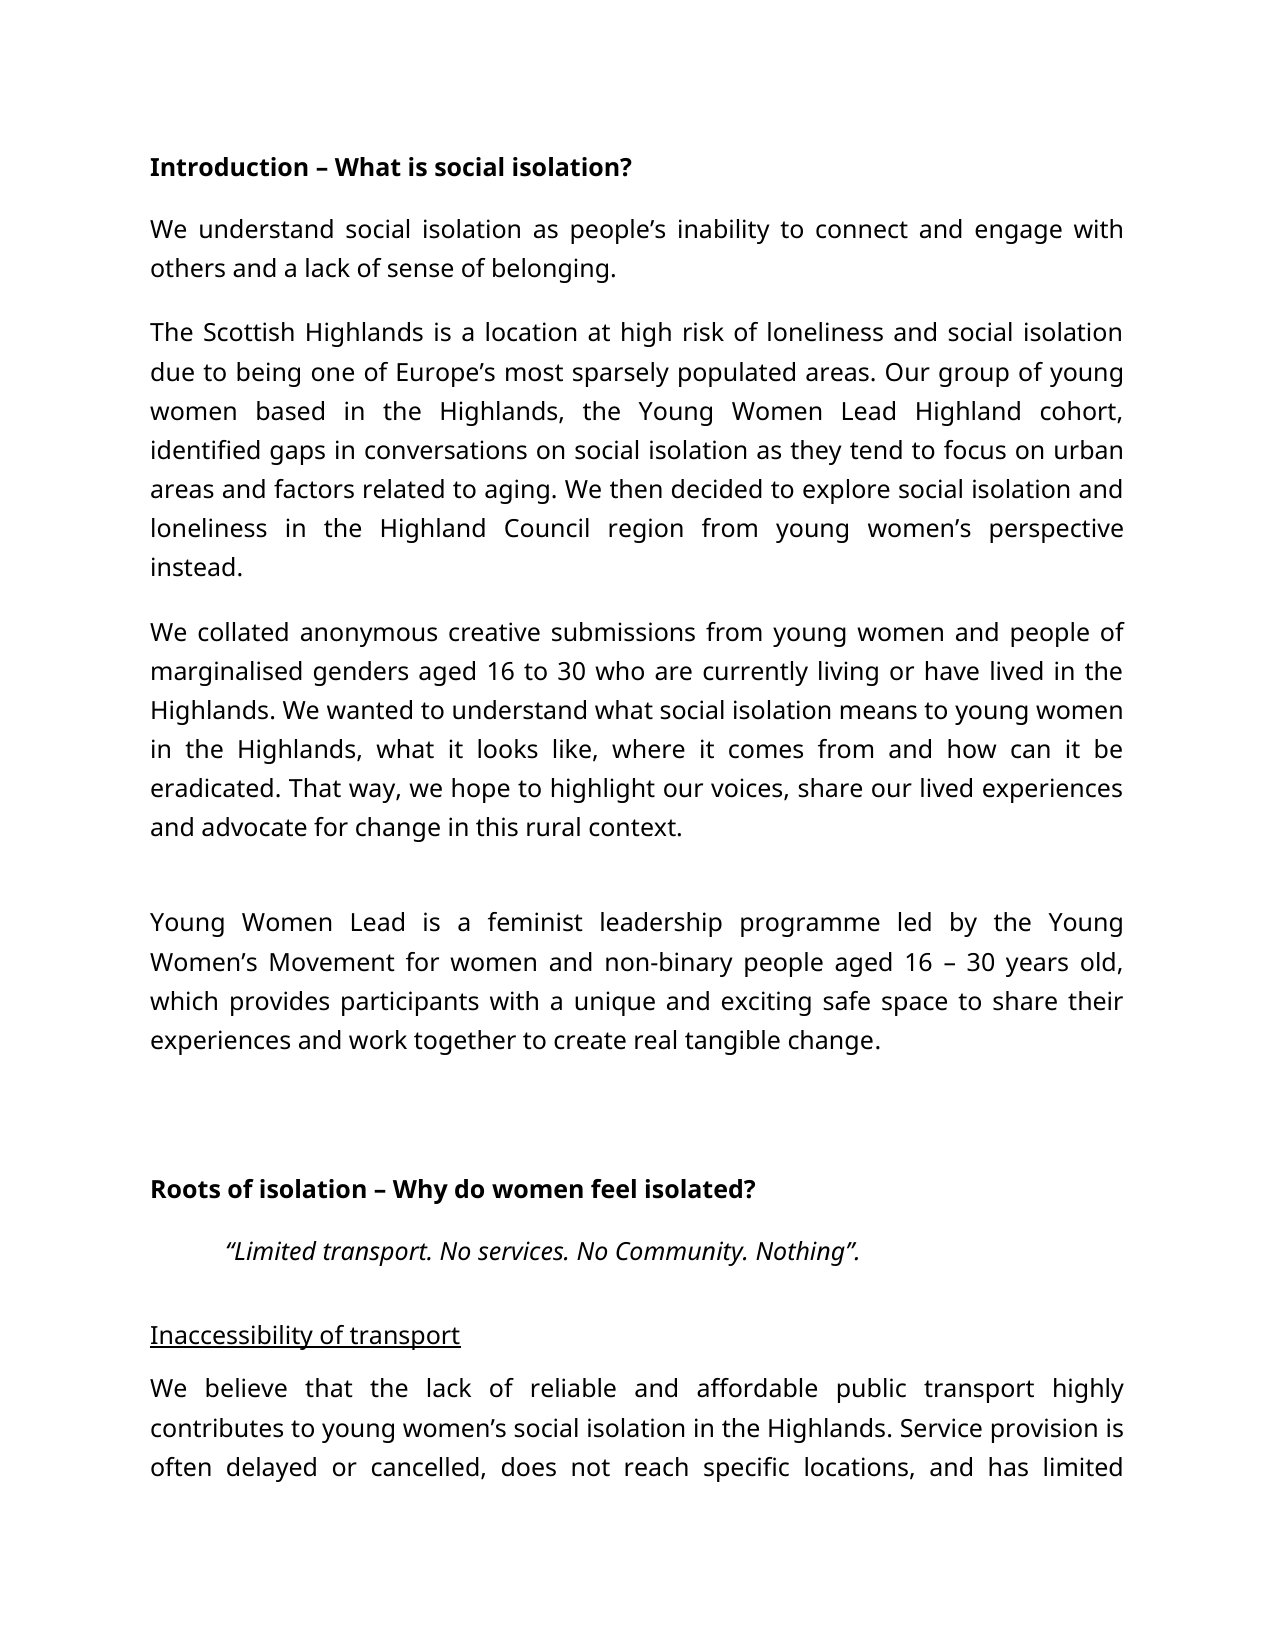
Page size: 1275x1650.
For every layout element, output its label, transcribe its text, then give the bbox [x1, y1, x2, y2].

text Inaccessibility of transport [150, 1318, 1125, 1352]
text We understand social isolation as people’s inability to connect and engage with others and a lack of sense of belonging. [150, 212, 1125, 285]
text The Scottish Highlands is a location at high risk of loneliness and social isolation due to being one of Europe’s most sparsely populated areas. Our group of young women based in the Highlands, the Young Women Lead Highland cohort, identified gaps in conversations on social isolation as they tend to focus on urban areas and factors related to aging. We then decided to explore social isolation and loneliness in the Highland Council region from young women’s perspective instead. [150, 315, 1125, 584]
text Young Women Lead is a feminist leadership programme led by the Young Women’s Movement for women and non-binary people aged 16 – 30 years old, which provides participants with a unique and exciting safe space to share their experiences and work together to create real tangible change. [150, 905, 1125, 1057]
text Introduction – What is social isolation? [150, 150, 1125, 184]
text We collated anonymous creative submissions from young women and people of marginalised genders aged 16 to 30 who are currently living or have lived in the Highlands. We wanted to understand what social isolation means to young women in the Highlands, what it looks like, where it comes from and how can it be eradicated. That way, we hope to highlight our voices, share our lived experiences and advocate for change in this rural context. [150, 614, 1125, 844]
text Roots of isolation – Why do women feel isolated? [150, 1172, 1125, 1206]
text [150, 1371, 1125, 1483]
text “Limited transport. No services. No Community. Nothing”. [225, 1234, 1125, 1268]
